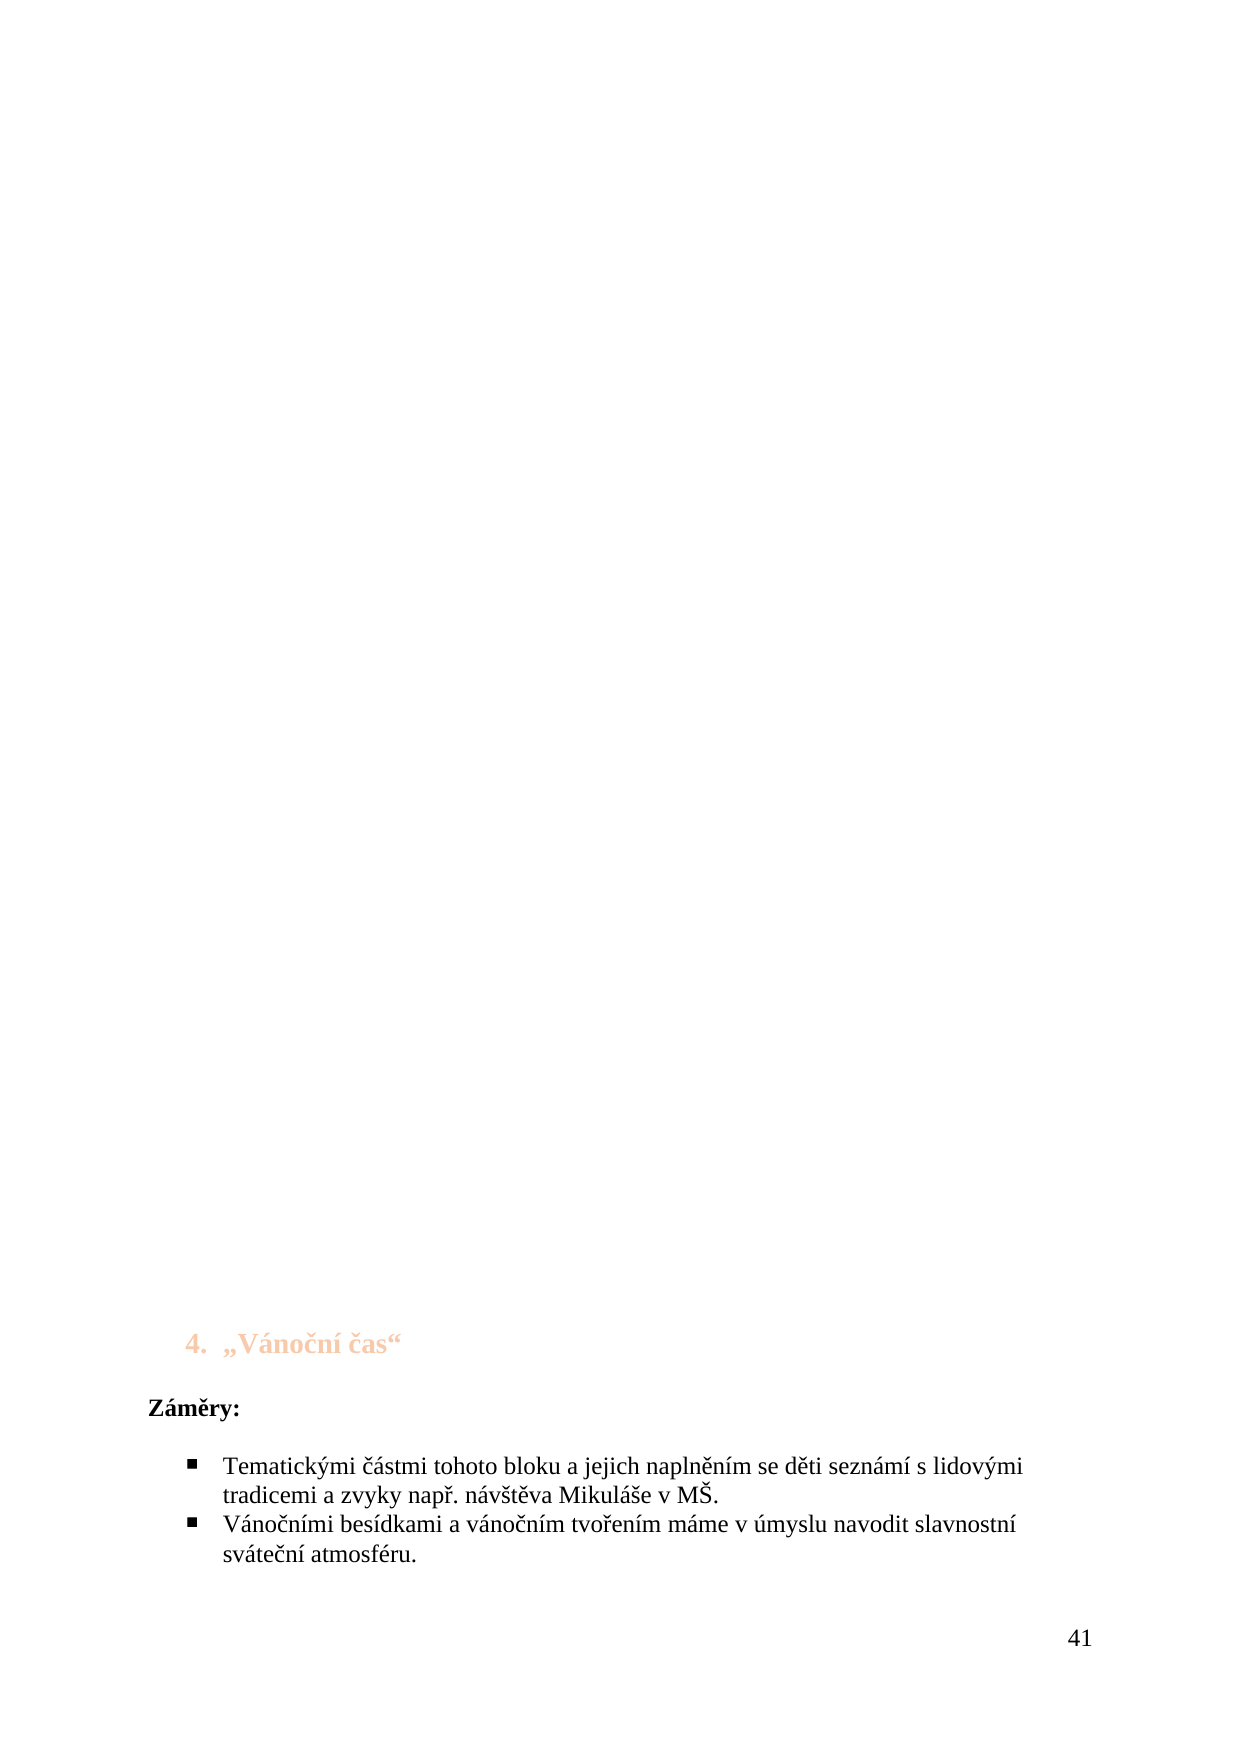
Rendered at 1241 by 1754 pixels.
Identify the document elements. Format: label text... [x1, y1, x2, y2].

text Záměry: [148, 1393, 1093, 1422]
list Tematickými částmi tohoto bloku a jejich naplněním se děti seznámí s lidovými tradicemi a zvyky např. návštěva Mikuláše v MŠ. [185, 1451, 1093, 1509]
list Vánočními besídkami a vánočním tvořením máme v úmyslu navodit slavnostní sváteční atmosféru. [185, 1509, 1093, 1568]
list „Vánoční čas“ [185, 1326, 1093, 1360]
